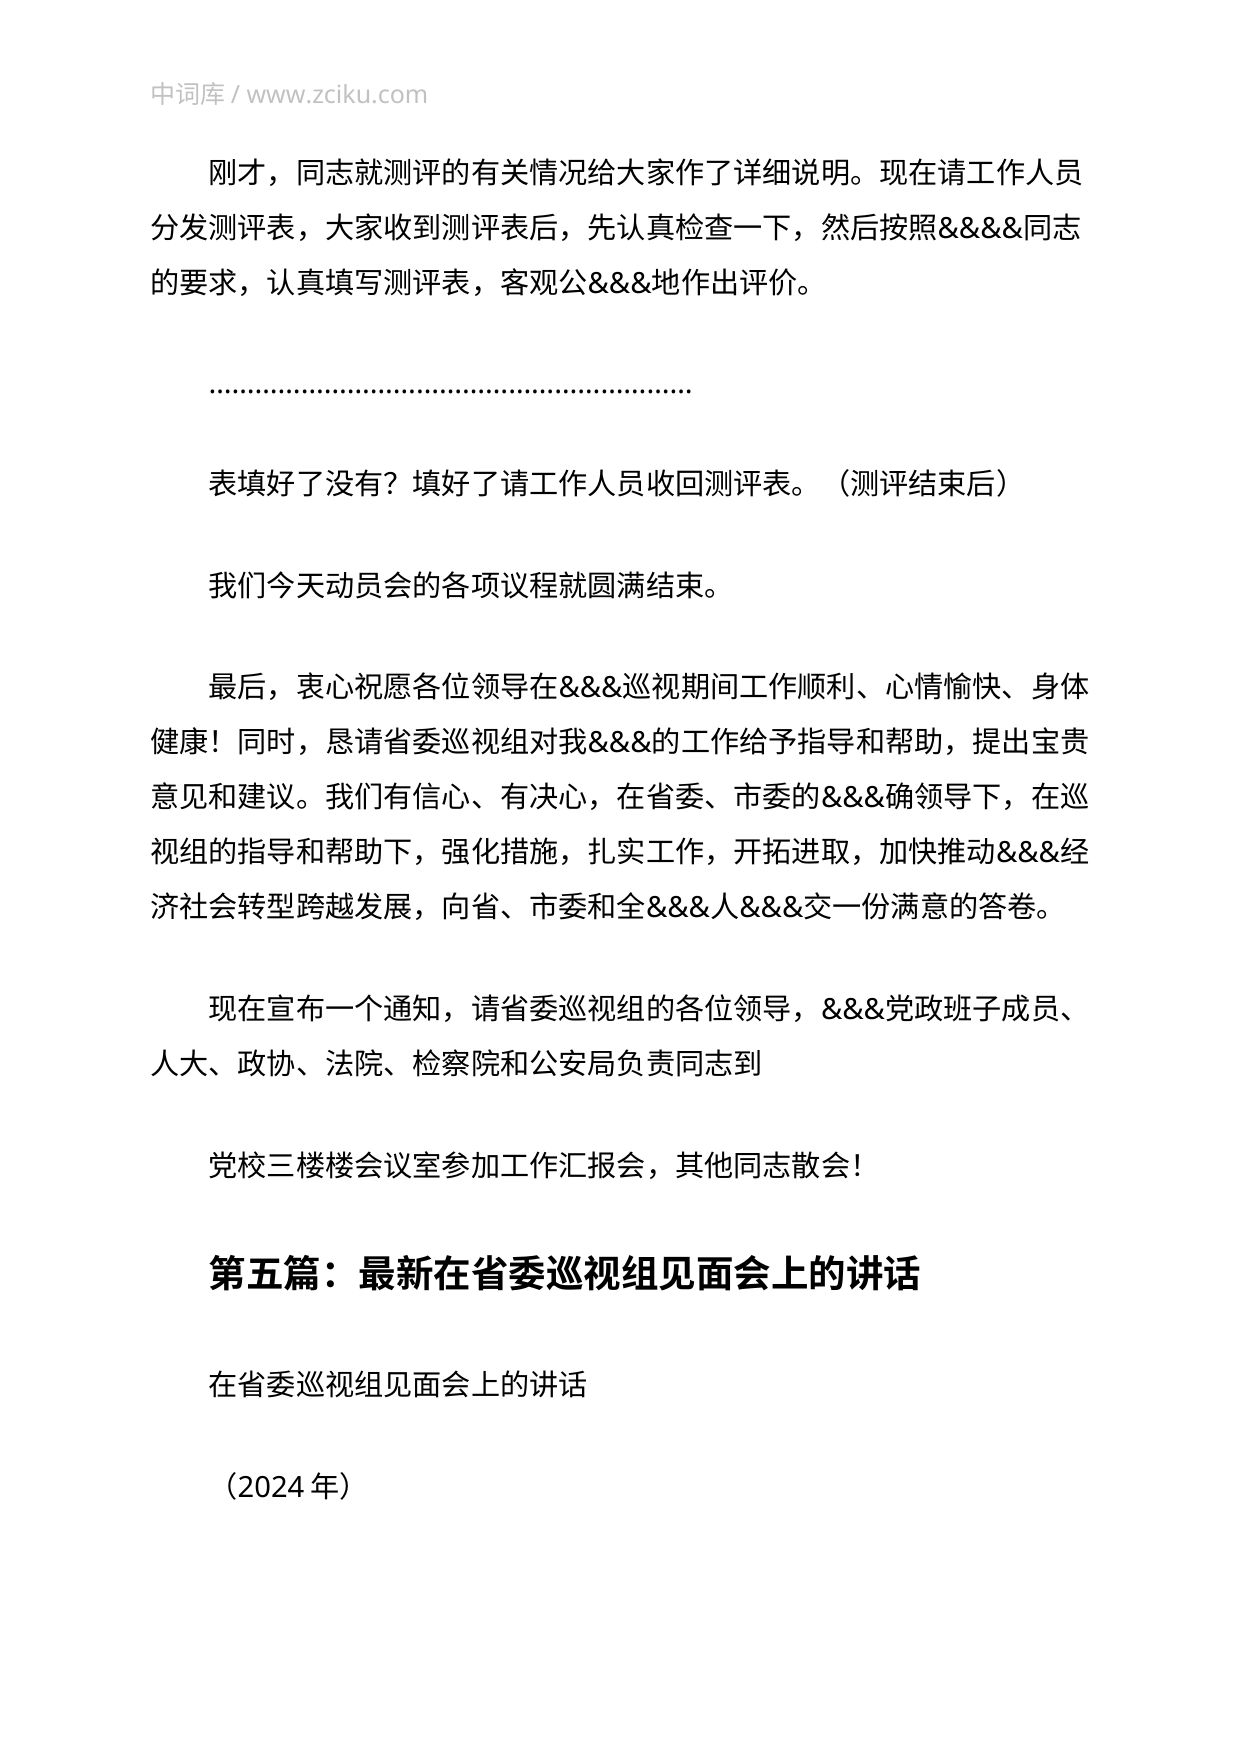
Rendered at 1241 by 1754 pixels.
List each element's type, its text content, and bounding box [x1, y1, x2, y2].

text 党校三楼楼会议室参加工作汇报会，其他同志散会！ [150, 1143, 1090, 1185]
text 在省委巡视组见面会上的讲话 [150, 1362, 1090, 1404]
text 我们今天动员会的各项议程就圆满结束。 [150, 562, 1090, 604]
text （2024年） [150, 1463, 1090, 1506]
text 最后，衷心祝愿各位领导在&&&巡视期间工作顺利、心情愉快、身体健康！同时，恳请省委巡视组对我&&&的工作给予指导和帮助，提出宝贵意见和建议。我们有信心、有决心，在省委、市委的&&&确领导下，在巡视组的指导和帮助下，强化措施，扎实工作，开拓进取，加快推动&&&经济社会转型跨越发展，向省、市委和全&&&人&&&交一份满意的答卷。 [150, 664, 1090, 926]
text ……………………………………………………… [150, 362, 1090, 402]
text 表填好了没有？填好了请工作人员收回测评表。（测评结束后） [150, 460, 1090, 503]
text 第五篇：最新在省委巡视组见面会上的讲话 [150, 1244, 1090, 1299]
text 现在宣布一个通知，请省委巡视组的各位领导，&&&党政班子成员、人大、政协、法院、检察院和公安局负责同志到 [150, 986, 1090, 1083]
text 刚才，同志就测评的有关情况给大家作了详细说明。现在请工作人员分发测评表，大家收到测评表后，先认真检查一下，然后按照&&&&同志的要求，认真填写测评表，客观公&&&地作出评价。 [150, 150, 1090, 302]
